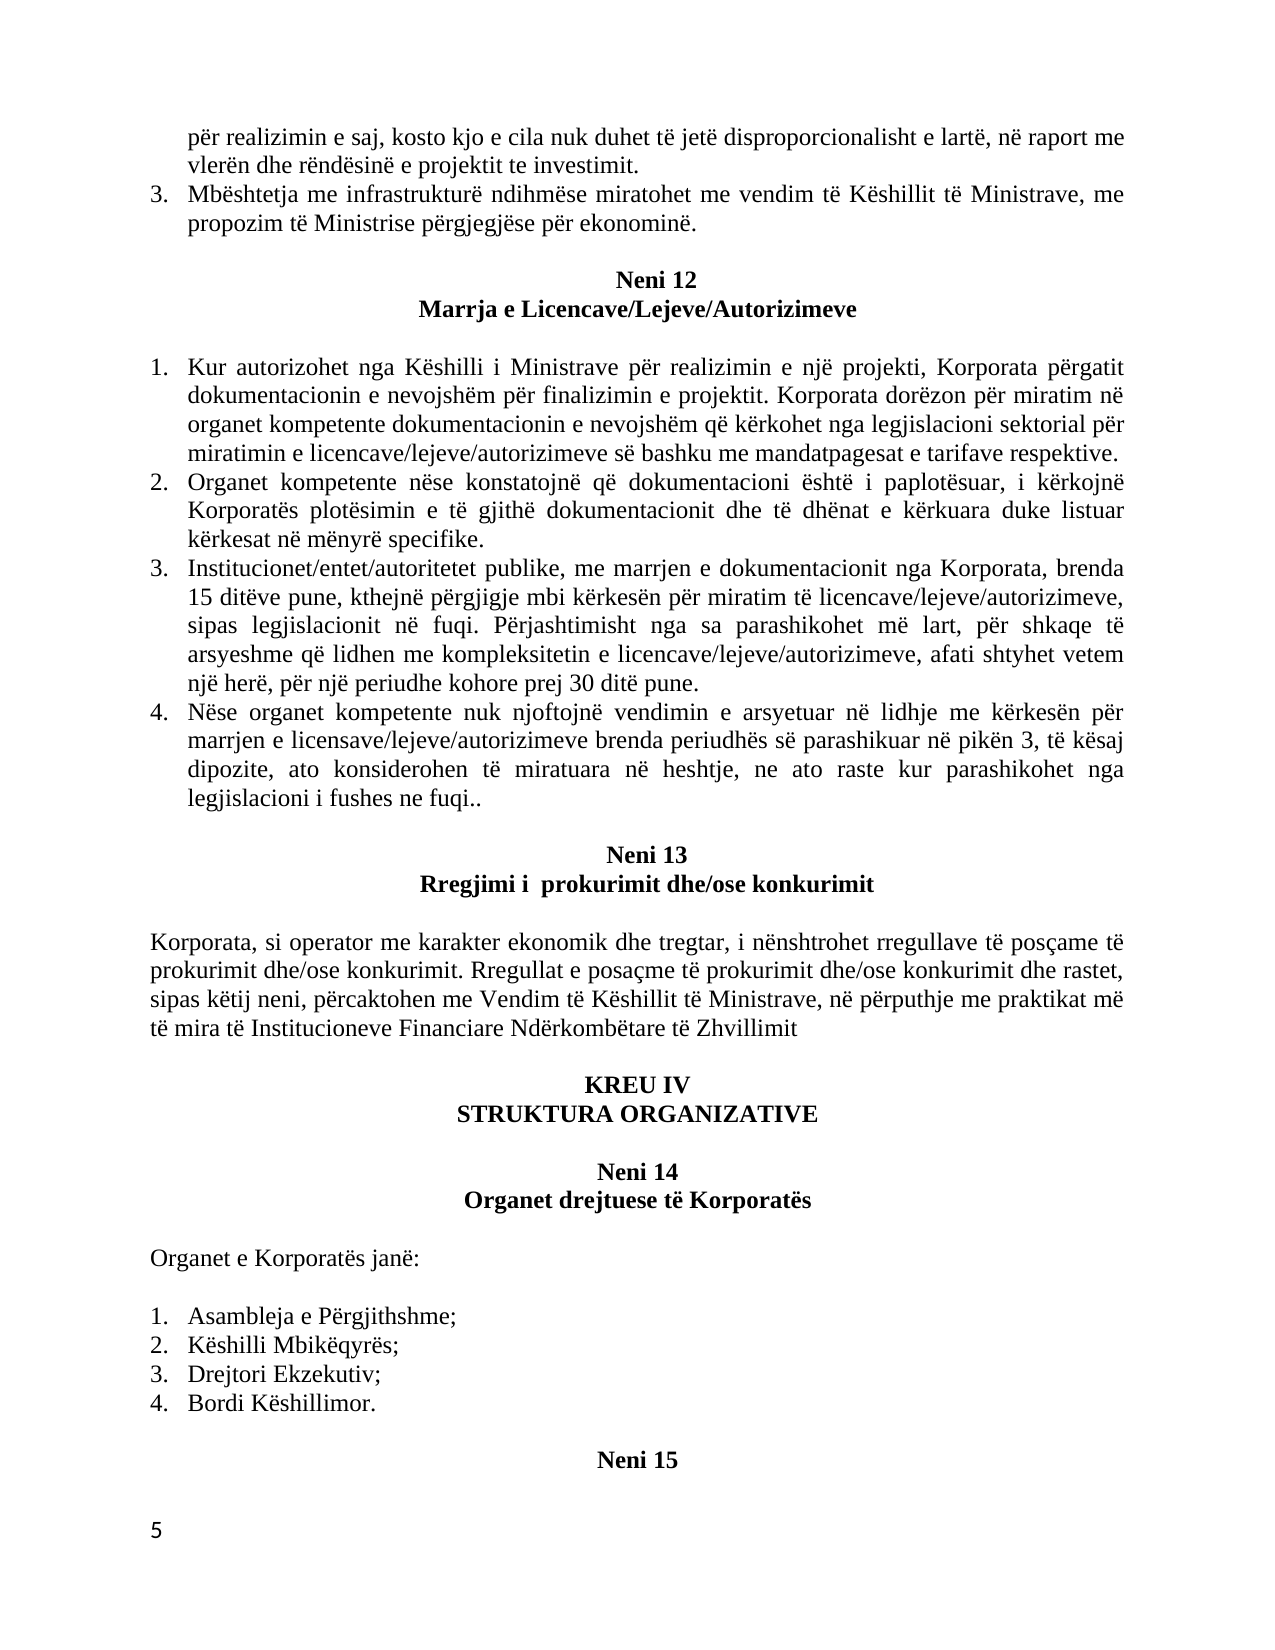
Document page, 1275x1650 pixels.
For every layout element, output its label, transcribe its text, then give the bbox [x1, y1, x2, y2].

text Korporata, si operator me karakter ekonomik dhe tregtar, i nënshtrohet rregullave të posçame të prokurimit dhe/ose konkurimit. Rregullat e posaçme të prokurimit dhe/ose konkurimit dhe rastet, sipas këtij neni, përcaktohen me Vendim të Këshillit të Ministrave, në përputhje me praktikat më të mira të Institucioneve Financiare Ndërkombëtare të Zhvillimit [150, 927, 1125, 1042]
text KREU IV [150, 1071, 1125, 1099]
text STRUKTURA ORGANIZATIVE [150, 1099, 1125, 1128]
list Bordi Këshillimor. [150, 1388, 1125, 1416]
list Mbështetja me infrastrukturë ndihmëse miratohet me vendim të Këshillit të Ministrave, me propozim të Ministrise përgjegjëse për ekonominë. [150, 179, 1125, 237]
list Asambleja e Përgjithshme; [150, 1301, 1125, 1330]
list Këshilli Mbikëqyrës; [150, 1330, 1125, 1359]
text Organet e Korporatës janë: [150, 1243, 1125, 1272]
list Drejtori Ekzekutiv; [150, 1359, 1125, 1388]
list Nëse organet kompetente nuk njoftojnë vendimin e arsyetuar në lidhje me kërkesën për marrjen e licensave/lejeve/autorizimeve brenda periudhës së parashikuar në pikën 3, të kësaj dipozite, ato konsiderohen të miratuara në heshtje, ne ato raste kur parashikohet nga legjislacioni i fushes ne fuqi.. [150, 697, 1125, 812]
text Organet drejtuese të Korporatës [150, 1186, 1125, 1214]
text Rregjimi i prokurimit dhe/ose konkurimit [169, 869, 1125, 898]
list Kur autorizohet nga Këshilli i Ministrave për realizimin e një projekti, Korporata përgatit dokumentacionin e nevojshëm për finalizimin e projektit. Korporata dorëzon për miratim në organet kompetente dokumentacionin e nevojshëm që kërkohet nga legjislacioni sektorial për miratimin e licencave/lejeve/autorizimeve së bashku me mandatpagesat e tarifave respektive. [150, 352, 1125, 467]
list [150, 122, 1125, 179]
list Institucionet/entet/autoritetet publike, me marrjen e dokumentacionit nga Korporata, brenda 15 ditëve pune, kthejnë përgjigje mbi kërkesën për miratim të licencave/lejeve/autorizimeve, sipas legjislacionit në fuqi. Përjashtimisht nga sa parashikohet më lart, për shkaqe të arsyeshme që lidhen me kompleksitetin e licencave/lejeve/autorizimeve, afati shtyhet vetem një herë, për një periudhe kohore prej 30 ditë pune. [150, 553, 1125, 697]
list Organet kompetente nëse konstatojnë që dokumentacioni është i paplotësuar, i kërkojnë Korporatës plotësimin e të gjithë dokumentacionit dhe të dhënat e kërkuara duke listuar kërkesat në mënyrë specifike. [150, 467, 1125, 553]
text Neni 13 [169, 841, 1125, 869]
list Neni 12 [187, 266, 1125, 294]
text Neni 15 [150, 1445, 1125, 1474]
text Neni 14 [150, 1157, 1125, 1186]
text Marrja e Licencave/Lejeve/Autorizimeve [150, 294, 1125, 323]
